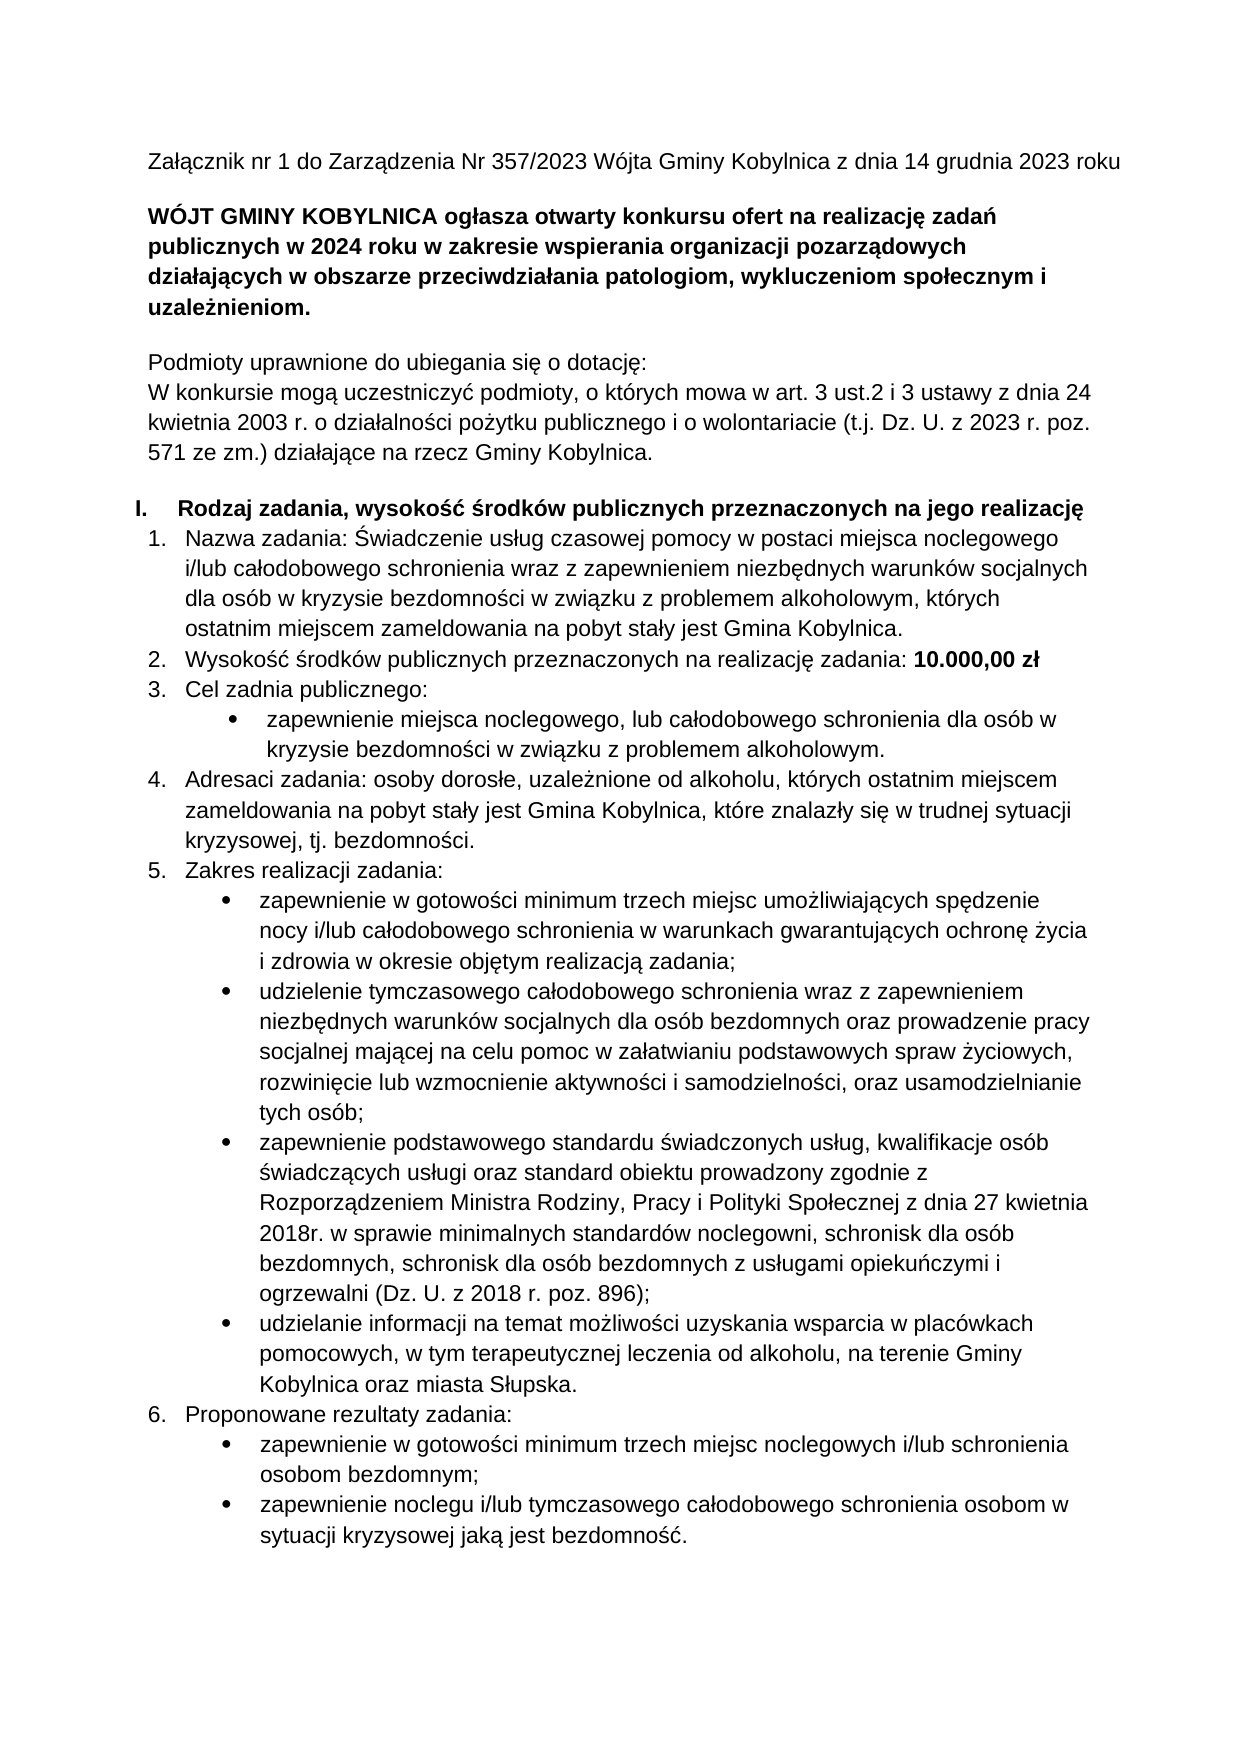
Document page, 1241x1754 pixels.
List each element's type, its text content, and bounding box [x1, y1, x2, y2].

list Proponowane rezultaty zadania: [148, 1401, 1093, 1427]
list zapewnienie miejsca noclegowego, lub całodobowego schronienia dla osób w kryzysie bezdomności w związku z problemem alkoholowym. [229, 706, 1093, 762]
text W konkursie mogą uczestniczyć podmioty, o których mowa w art. 3 ust.2 i 3 ustawy z dnia 24 kwietnia 2003 r. o działalności pożytku publicznego i o wolontariacie (t.j. Dz. U. z 2023 r. poz. 571 ze zm.) działające na rzecz Gminy Kobylnica. [148, 379, 1093, 466]
subtitle Rodzaj zadania, wysokość środków publicznych przeznaczonych na jego realizację [148, 494, 1093, 521]
text Podmioty uprawnione do ubiegania się o dotację: [148, 349, 1093, 375]
list udzielenie tymczasowego całodobowego schronienia wraz z zapewnieniem niezbędnych warunków socjalnych dla osób bezdomnych oraz prowadzenie pracy socjalnej mającej na celu pomoc w załatwianiu podstawowych spraw życiowych, rozwinięcie lub wzmocnienie aktywności i samodzielności, oraz usamodzielnianie tych osób; [222, 978, 1093, 1125]
list zapewnienie noclegu i/lub tymczasowego całodobowego schronienia osobom w sytuacji kryzysowej jaką jest bezdomność. [222, 1491, 1093, 1548]
subtitle WÓJT GMINY KOBYLNICA ogłasza otwarty konkursu ofert na realizację zadań publicznych w 2024 roku w zakresie wspierania organizacji pozarządowych działających w obszarze przeciwdziałania patologiom, wykluczeniom społecznym i uzależnieniom. [148, 203, 1093, 320]
list zapewnienie w gotowości minimum trzech miejsc noclegowych i/lub schronienia osobom bezdomnym; [222, 1431, 1093, 1487]
list zapewnienie w gotowości minimum trzech miejsc umożliwiających spędzenie nocy i/lub całodobowego schronienia w warunkach gwarantujących ochronę życia i zdrowia w okresie objętym realizacją zadania; [222, 887, 1093, 974]
list zapewnienie podstawowego standardu świadczonych usług, kwalifikacje osób świadczących usługi oraz standard obiektu prowadzony zgodnie z Rozporządzeniem Ministra Rodziny, Pracy i Polityki Społecznej z dnia 27 kwietnia 2018r. w sprawie minimalnych standardów noclegowni, schronisk dla osób bezdomnych, schronisk dla osób bezdomnych z usługami opiekuńczymi i ogrzewalni (Dz. U. z 2018 r. poz. 896); [222, 1129, 1093, 1306]
list udzielanie informacji na temat możliwości uzyskania wsparcia w placówkach pomocowych, w tym terapeutycznej leczenia od alkoholu, na terenie Gminy Kobylnica oraz miasta Słupska. [222, 1310, 1093, 1397]
list Zakres realizacji zadania: [148, 857, 1093, 883]
text Załącznik nr 1 do Zarządzenia Nr 357/2023 Wójta Gminy Kobylnica z dnia 14 grudnia 2023 roku [148, 148, 1122, 174]
list Adresaci zadania: osoby dorosłe, uzależnione od alkoholu, których ostatnim miejscem zameldowania na pobyt stały jest Gmina Kobylnica, które znalazły się w trudnej sytuacji kryzysowej, tj. bezdomności. [148, 766, 1093, 853]
list Cel zadnia publicznego: [148, 676, 1093, 702]
list Nazwa zadania: Świadczenie usług czasowej pomocy w postaci miejsca noclegowego i/lub całodobowego schronienia wraz z zapewnieniem niezbędnych warunków socjalnych dla osób w kryzysie bezdomności w związku z problemem alkoholowym, których ostatnim miejscem zameldowania na pobyt stały jest Gmina Kobylnica. [148, 525, 1093, 642]
list Wysokość środków publicznych przeznaczonych na realizację zadania: 10.000,00 zł [148, 646, 1093, 672]
